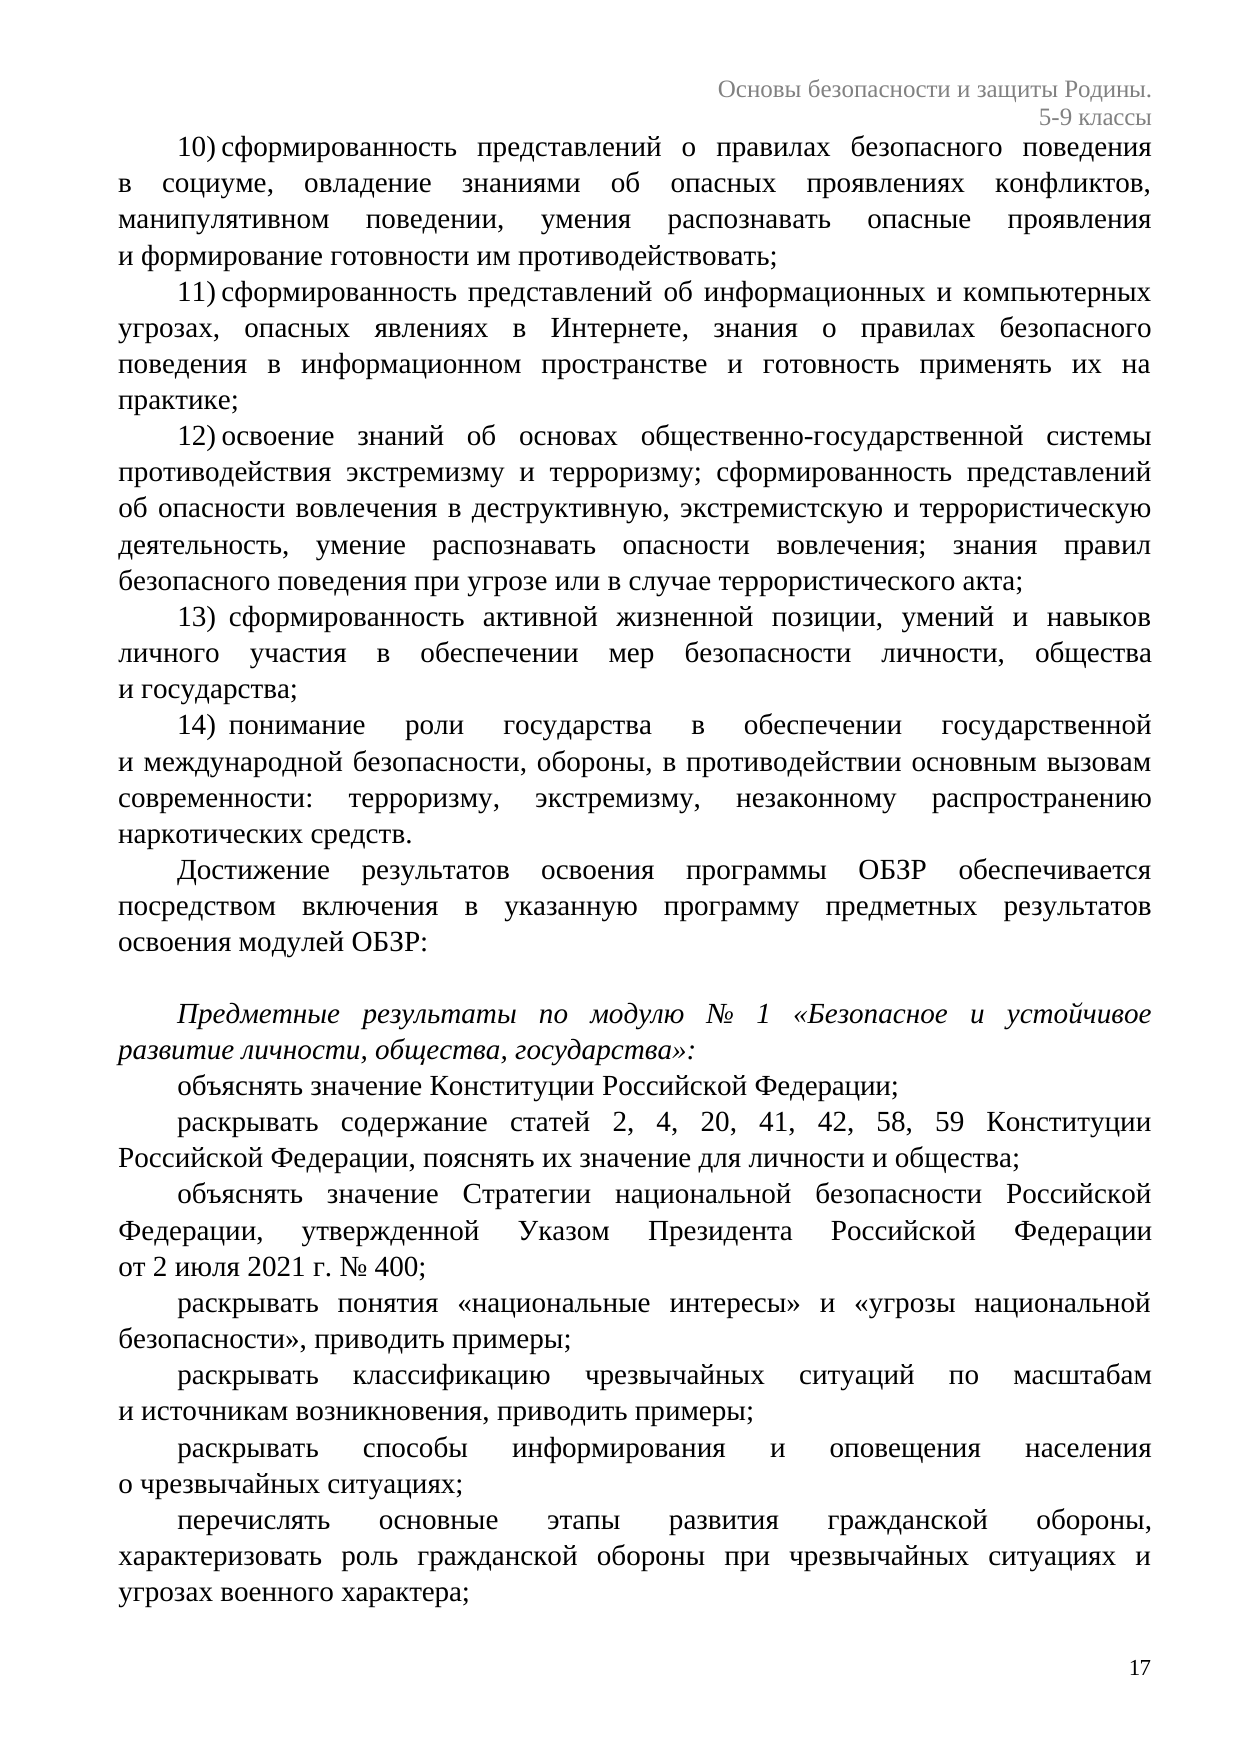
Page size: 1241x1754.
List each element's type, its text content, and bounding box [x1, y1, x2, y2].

text раскрывать понятия «национальные интересы» и «угрозы национальной безопасности», приводить примеры; [118, 1285, 1152, 1355]
list понимание роли государства в обеспечении государственной и международной безопасности, обороны, в противодействии основным вызовам современности: терроризму, экстремизму, незаконному распространению наркотических средств. [118, 707, 1152, 849]
text раскрывать способы информирования и оповещения населения о чрезвычайных ситуациях; [118, 1430, 1152, 1499]
list освоение знаний об основах общественно-государственной системы противодействия экстремизму и терроризму; сформированность представлений об опасности вовлечения в деструктивную, экстремистскую и террористическую деятельность, умение распознавать опасности вовлечения; знания правил безопасного поведения при угрозе или в случае террористического акта; [118, 418, 1152, 596]
text перечислять основные этапы развития гражданской обороны, характеризовать роль гражданской обороны при чрезвычайных ситуациях и угрозах военного характера; [118, 1502, 1152, 1608]
text объяснять значение Конституции Российской Федерации; [177, 1068, 1163, 1102]
text Предметные результаты по модулю № 1 «Безопасное и устойчивое развитие личности, общества, государства»: [118, 996, 1152, 1066]
list сформированность представлений о правилах безопасного поведения в социуме, овладение знаниями об опасных проявлениях конфликтов, манипулятивном поведении, умения распознавать опасные проявления и формирование готовности им противодействовать; [118, 129, 1152, 271]
text Достижение результатов освоения программы ОБЗР обеспечивается посредством включения в указанную программу предметных результатов освоения модулей ОБЗР: [118, 852, 1152, 958]
text раскрывать классификацию чрезвычайных ситуаций по масштабам и источникам возникновения, приводить примеры; [118, 1357, 1152, 1427]
list сформированность представлений об информационных и компьютерных угрозах, опасных явлениях в Интернете, знания о правилах безопасного поведения в информационном пространстве и готовность применять их на практике; [118, 274, 1152, 416]
text раскрывать содержание статей 2, 4, 20, 41, 42, 58, 59 Конституции Российской Федерации, пояснять их значение для личности и общества; [118, 1104, 1152, 1174]
text объяснять значение Стратегии национальной безопасности Российской Федерации, утвержденной Указом Президента Российской Федерации от 2 июля 2021 г. № 400; [118, 1177, 1152, 1282]
list сформированность активной жизненной позиции, умений и навыков личного участия в обеспечении мер безопасности личности, общества и государства; [118, 599, 1152, 705]
